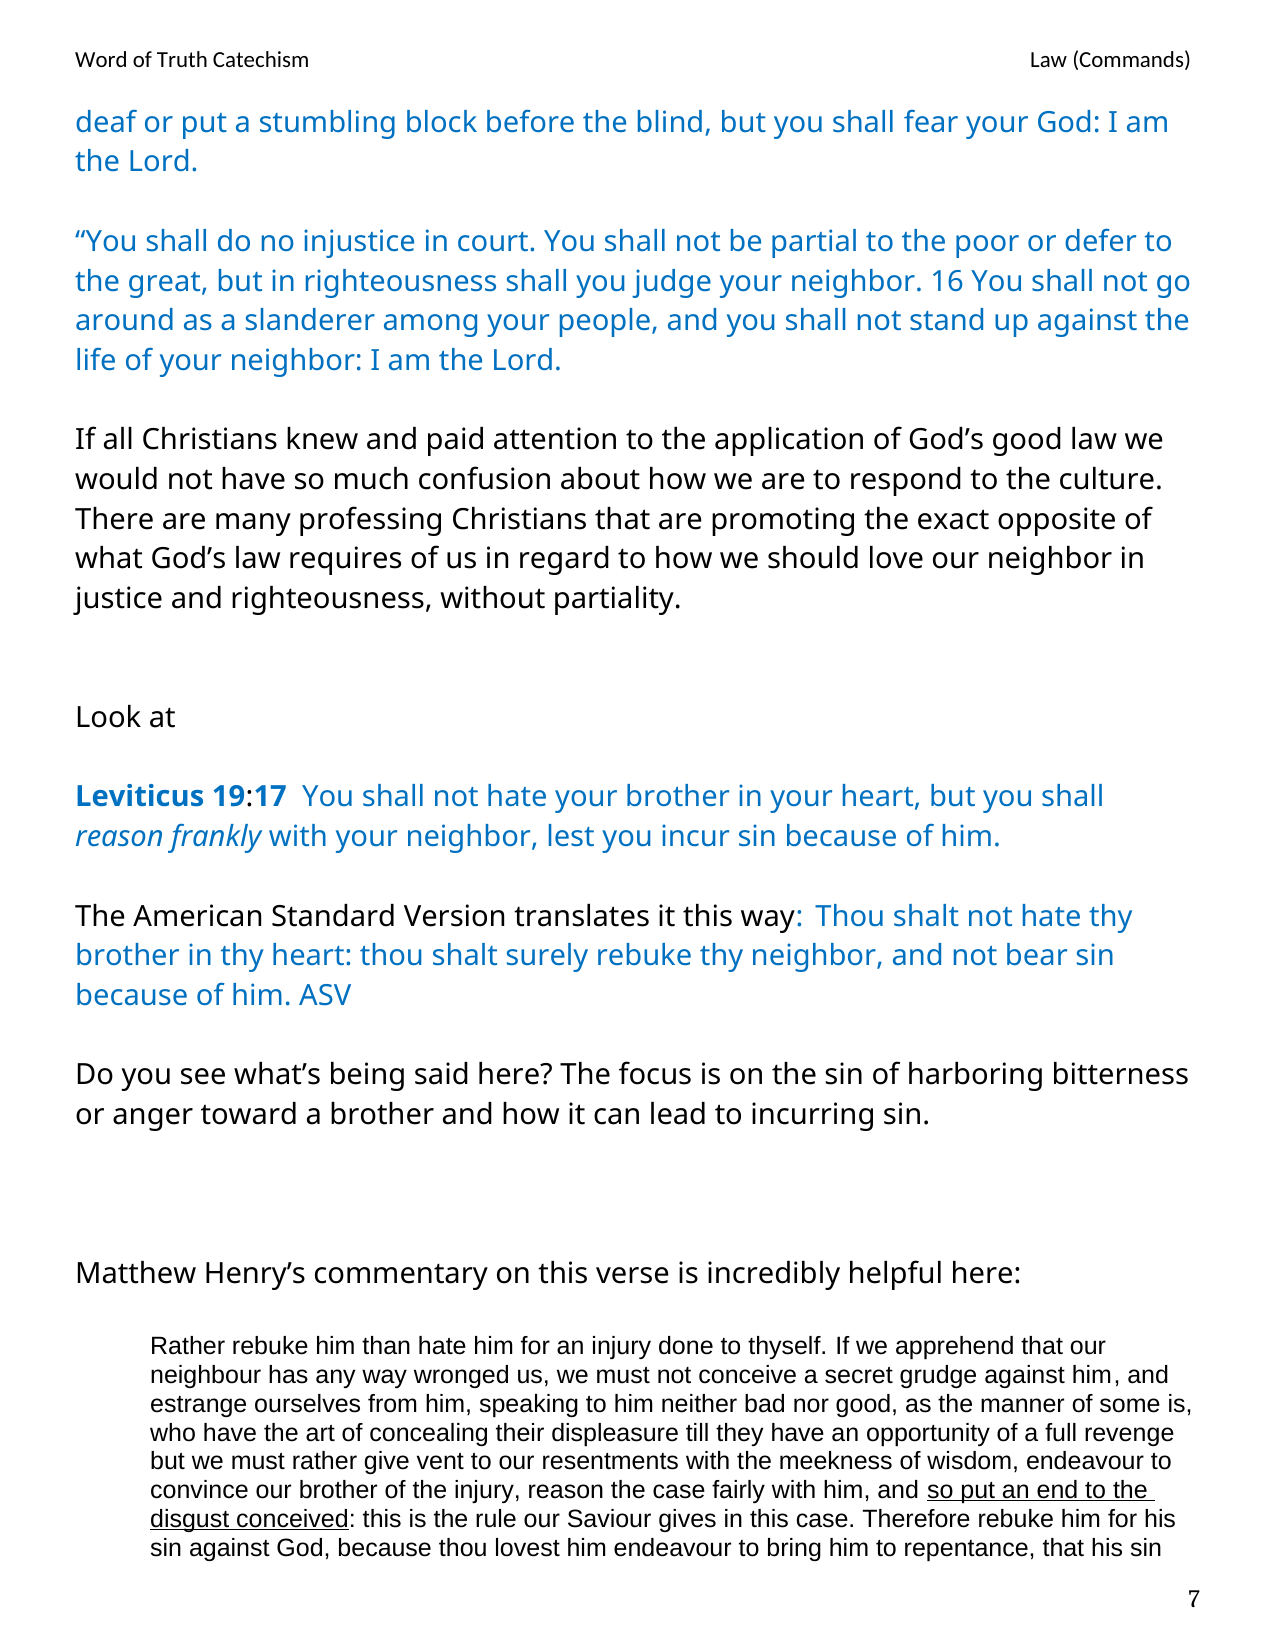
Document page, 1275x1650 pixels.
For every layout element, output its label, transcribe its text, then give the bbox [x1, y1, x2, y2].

text The American Standard Version translates it this way: Thou shalt not hate thy brother in thy heart: thou shalt surely rebuke thy neighbor, and not bear sin because of him. ASV [75, 895, 1200, 1014]
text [150, 1331, 1200, 1561]
text Leviticus 19:17 You shall not hate your brother in your heart, but you shall reason frankly with your neighbor, lest you incur sin because of him. [75, 776, 1200, 855]
text Matthew Henry’s commentary on this verse is incredibly helpful here: [75, 1252, 1200, 1292]
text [75, 101, 1200, 180]
text “You shall do no injustice in court. You shall not be partial to the poor or defer to the great, but in righteousness shall you judge your neighbor. 16 You shall not go around as a slanderer among your people, and you shall not stand up against the life of your neighbor: I am the Lord. [75, 220, 1200, 379]
text Look at [75, 696, 1200, 736]
text If all Christians knew and paid attention to the application of God’s good law we would not have so much confusion about how we are to respond to the culture. There are many professing Christians that are promoting the exact opposite of what God’s law requires of us in regard to how we should love our neighbor in justice and righteousness, without partiality. [75, 418, 1200, 617]
text Do you see what’s being said here? The focus is on the sin of harboring bitterness or anger toward a brother and how it can lead to incurring sin. [75, 1053, 1200, 1133]
